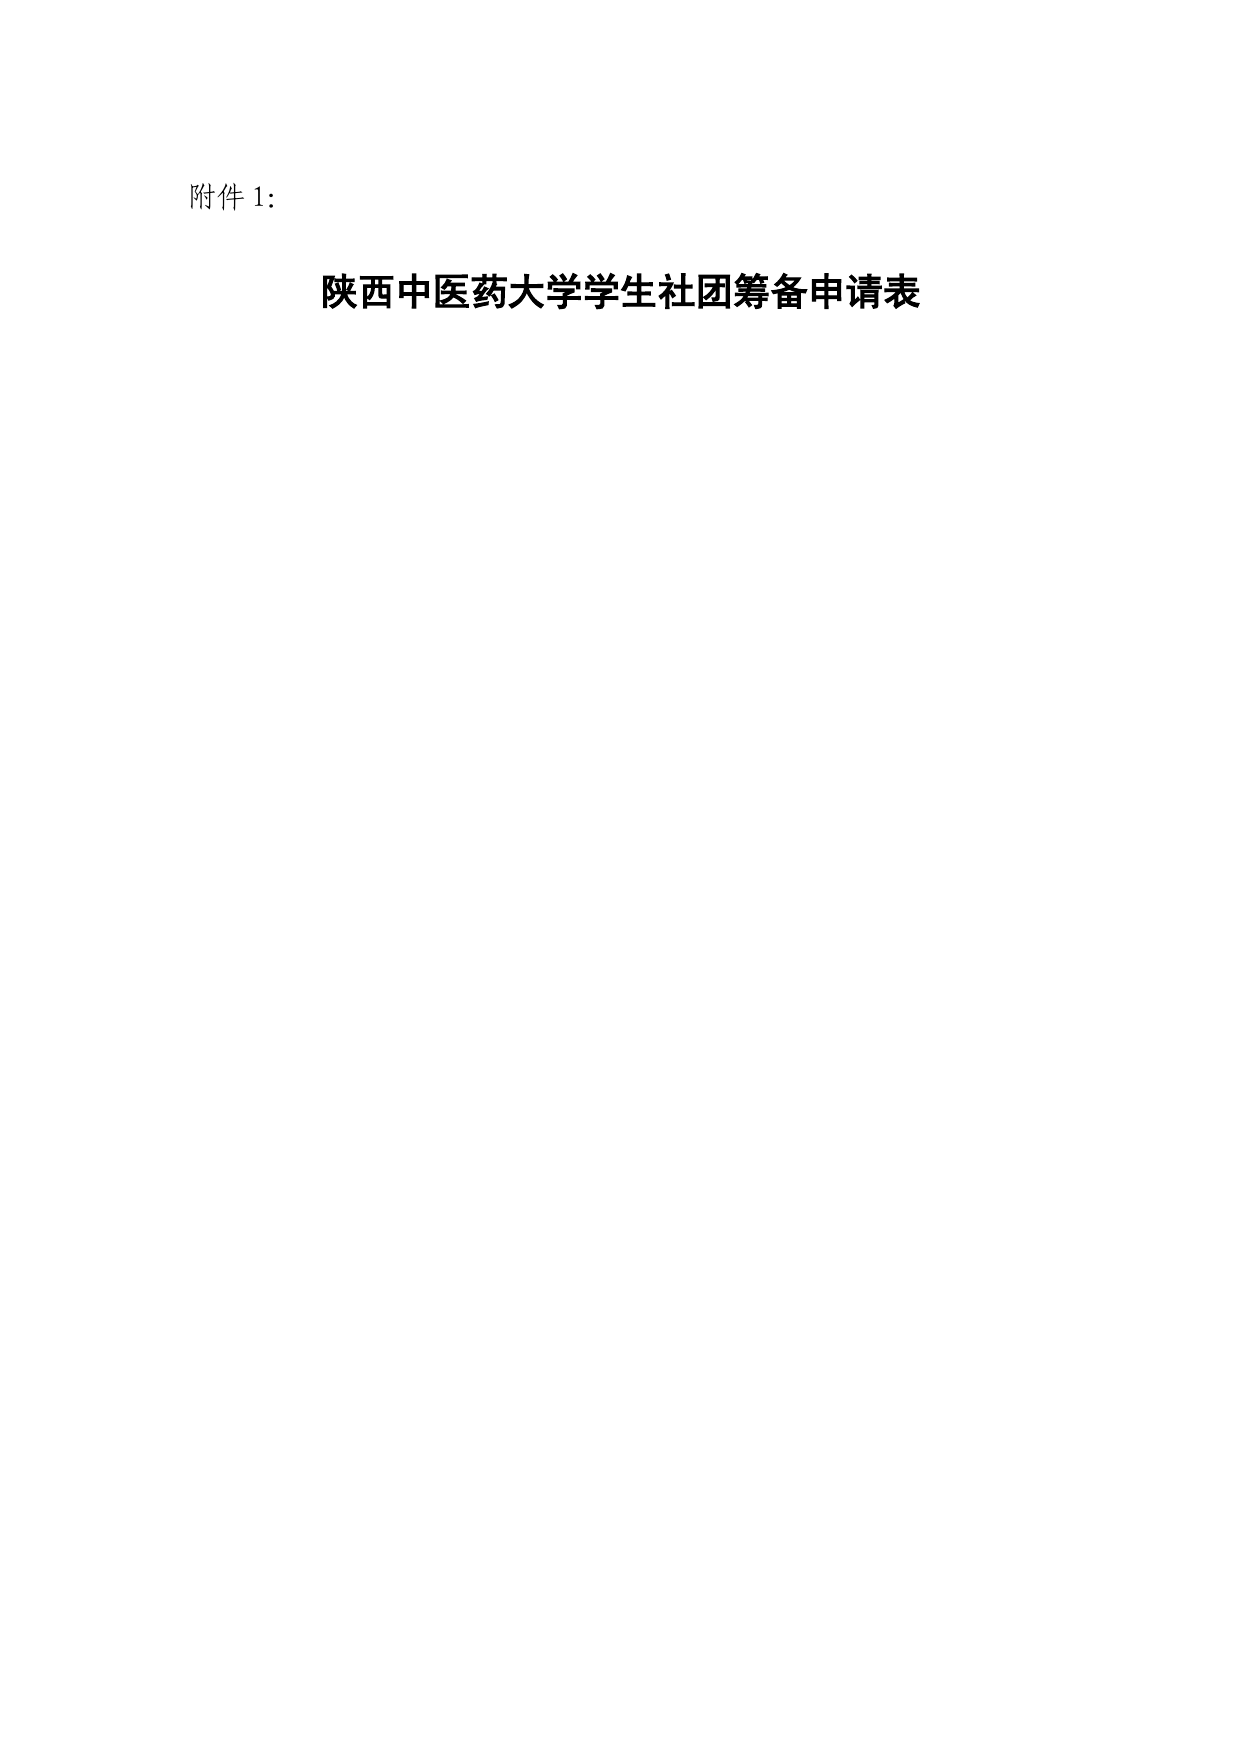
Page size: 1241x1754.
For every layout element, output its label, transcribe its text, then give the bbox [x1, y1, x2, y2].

text 附件1： [187, 162, 1053, 227]
text 陕西中医药大学学生社团筹备申请表 [187, 256, 1053, 321]
